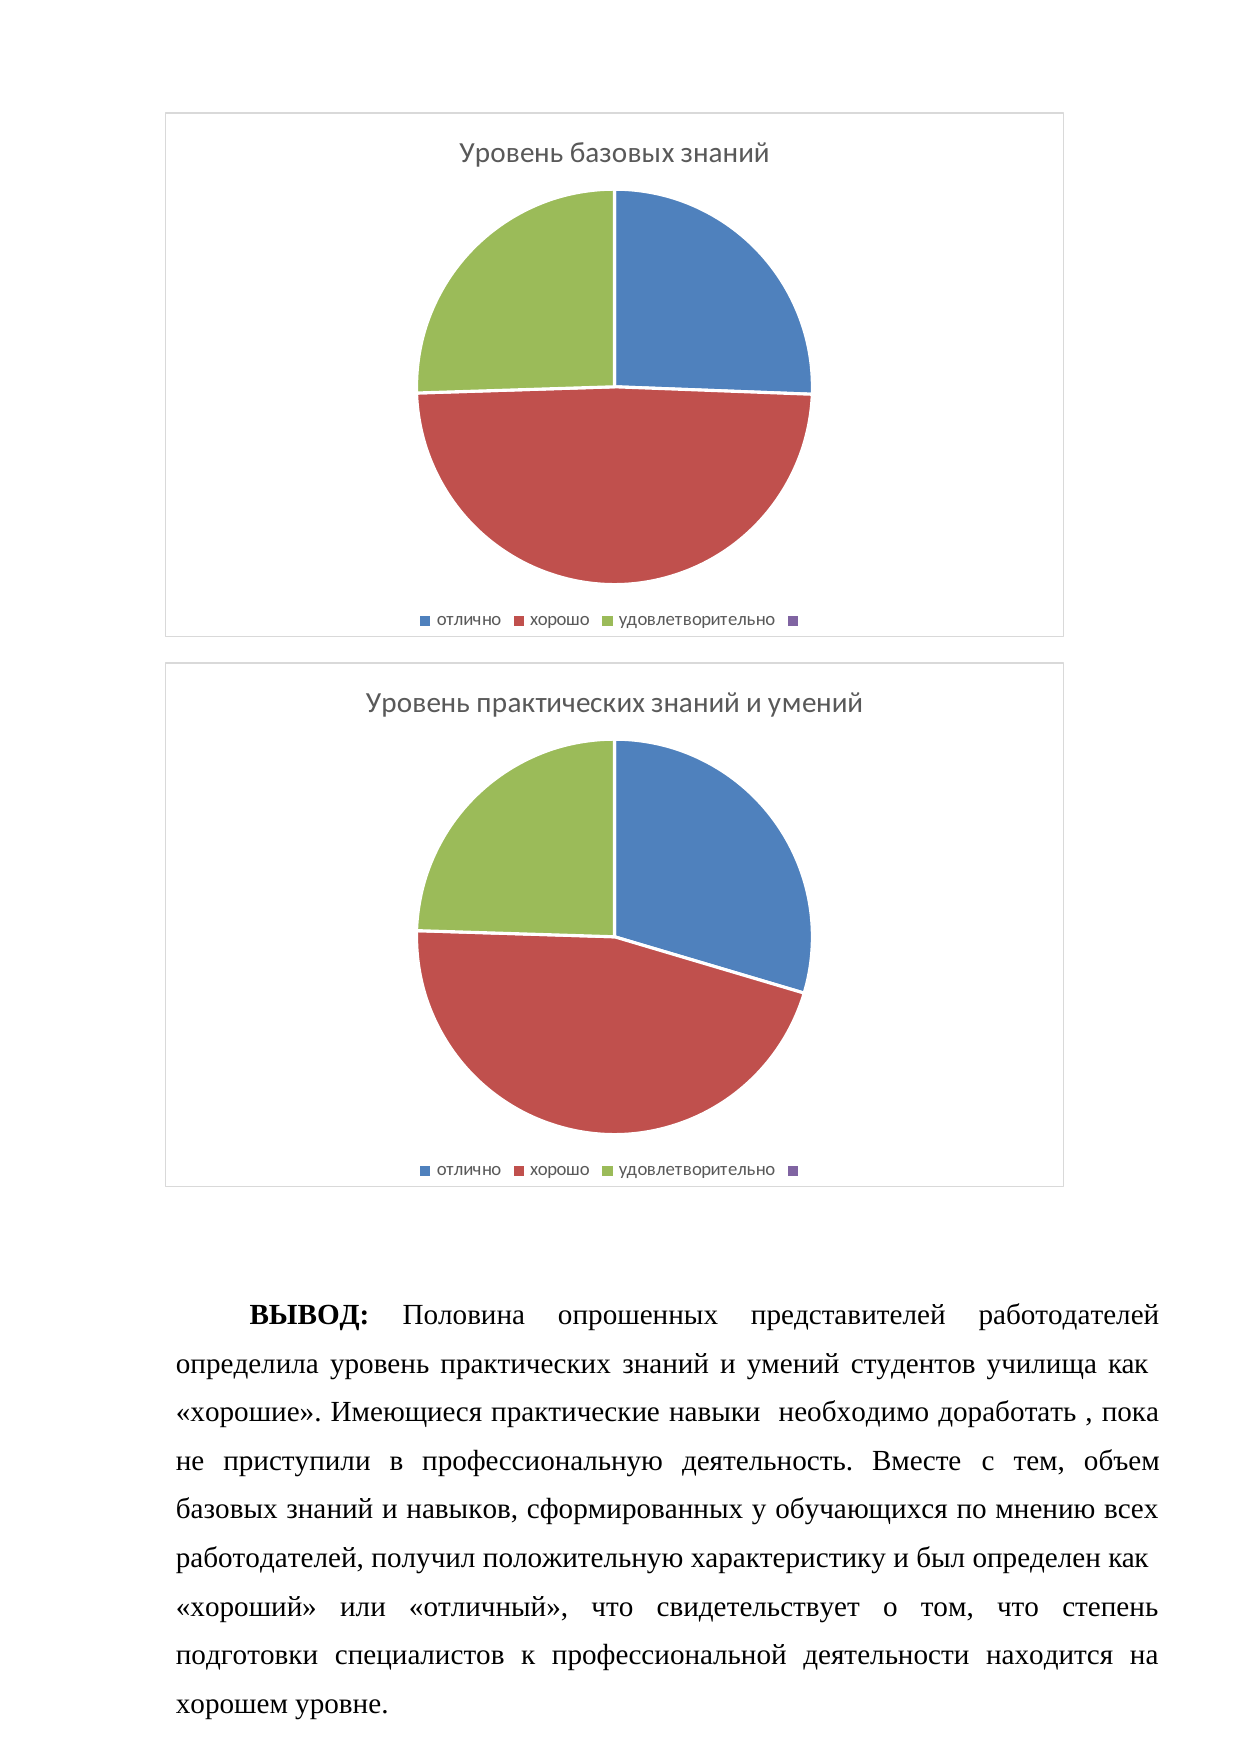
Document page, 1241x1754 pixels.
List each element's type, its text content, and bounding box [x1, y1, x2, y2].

text ВЫВОД: Половина опрошенных представителей работодателей определила уровень практических знаний и умений студентов училища как [176, 1297, 1159, 1379]
text «хорошие». Имеющиеся практические навыки необходимо доработать , пока не приступили в профессиональную деятельность. Вместе с тем, объем базовых знаний и навыков, сформированных у обучающихся по мнению всех работодателей, получил положительную характеристику и был определен как [176, 1394, 1160, 1574]
text «хороший» или «отличный», что свидетельствует о том, что степень подготовки специалистов к профессиональной деятельности находится на хорошем уровне. [176, 1589, 1159, 1719]
